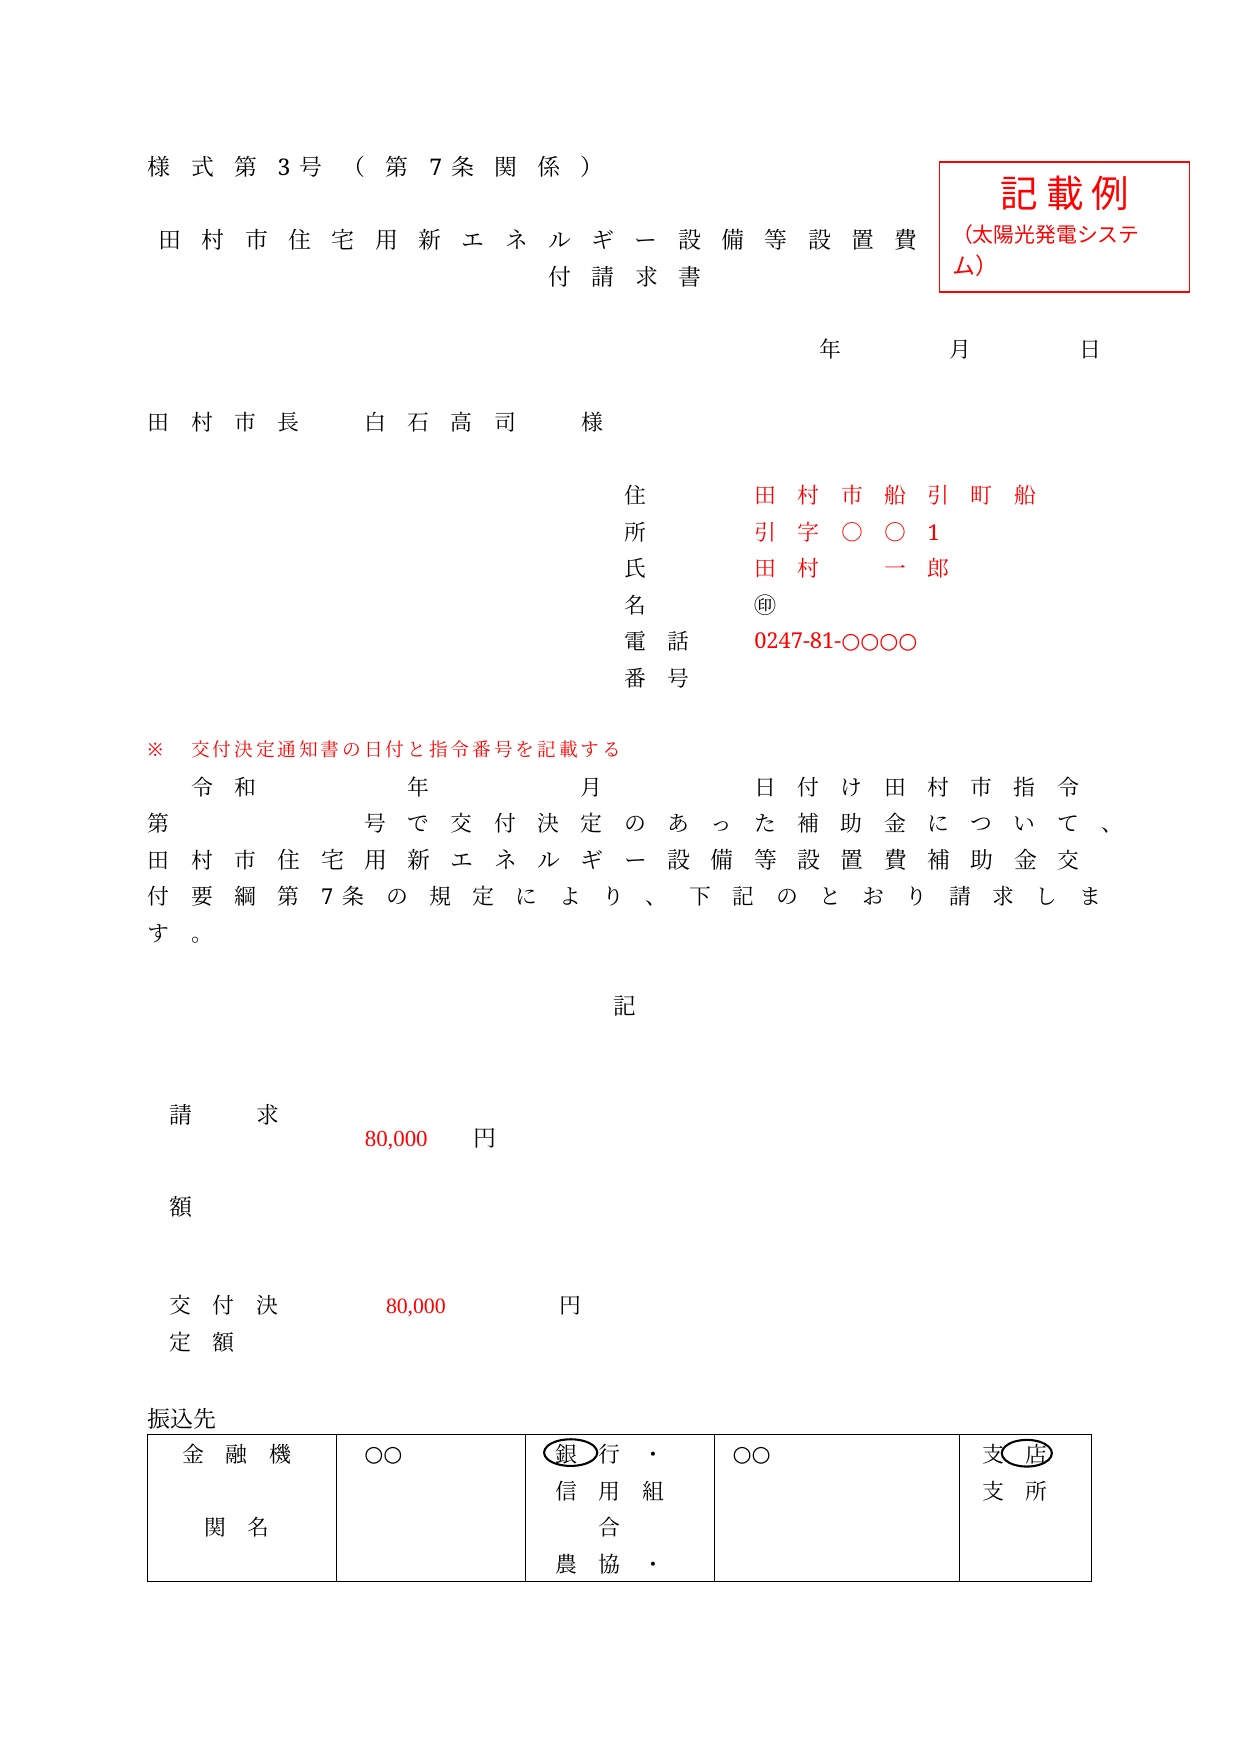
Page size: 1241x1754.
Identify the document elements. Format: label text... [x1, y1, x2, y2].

table_header 80,000 円 [340, 1096, 1033, 1263]
table_header 銀行・信用組合 農協・信用金庫 [526, 1435, 714, 1581]
table_header ○○ [337, 1435, 525, 1581]
text 年 月 日 [147, 330, 1122, 367]
table_header 請 求 額 [148, 1096, 340, 1263]
table_cell 田村 一郎 ㊞ [725, 549, 1092, 622]
text 令和 年 月 日付け田村市指令 第 号で交付決定のあった補助金について、田村市住宅用新エネルギー設備等設置費補助金交付要綱第7条の規定により、下記のとおり請求します。 [147, 768, 1122, 950]
table_header 支店 支所 [960, 1435, 1091, 1581]
table_cell 80,000 円 [340, 1263, 1033, 1359]
table_cell 0247-81-○○○○ [725, 622, 1092, 695]
text 振込先 [147, 1396, 1122, 1434]
table_header ○○ [715, 1435, 959, 1581]
text ※交付決定通知書の日付と指令番号を記載する [147, 731, 1122, 768]
text 記 [147, 986, 1122, 1023]
table_header 金融機関名 [148, 1435, 336, 1581]
text 様式第3号（第7条関係） [147, 148, 1122, 184]
table_cell 交付決定額 [148, 1263, 340, 1359]
table_cell 電話番号 [593, 622, 725, 695]
table_header 住 所 [593, 476, 725, 549]
text 田村市長 白石高司 様 [147, 403, 1122, 439]
table_cell 氏 名 [593, 549, 725, 622]
text 田村市住宅用新エネルギー設備等設置費補助金交付請求書 [147, 221, 1122, 294]
table_header 田村市船引町船引字○○1 [725, 476, 1092, 549]
